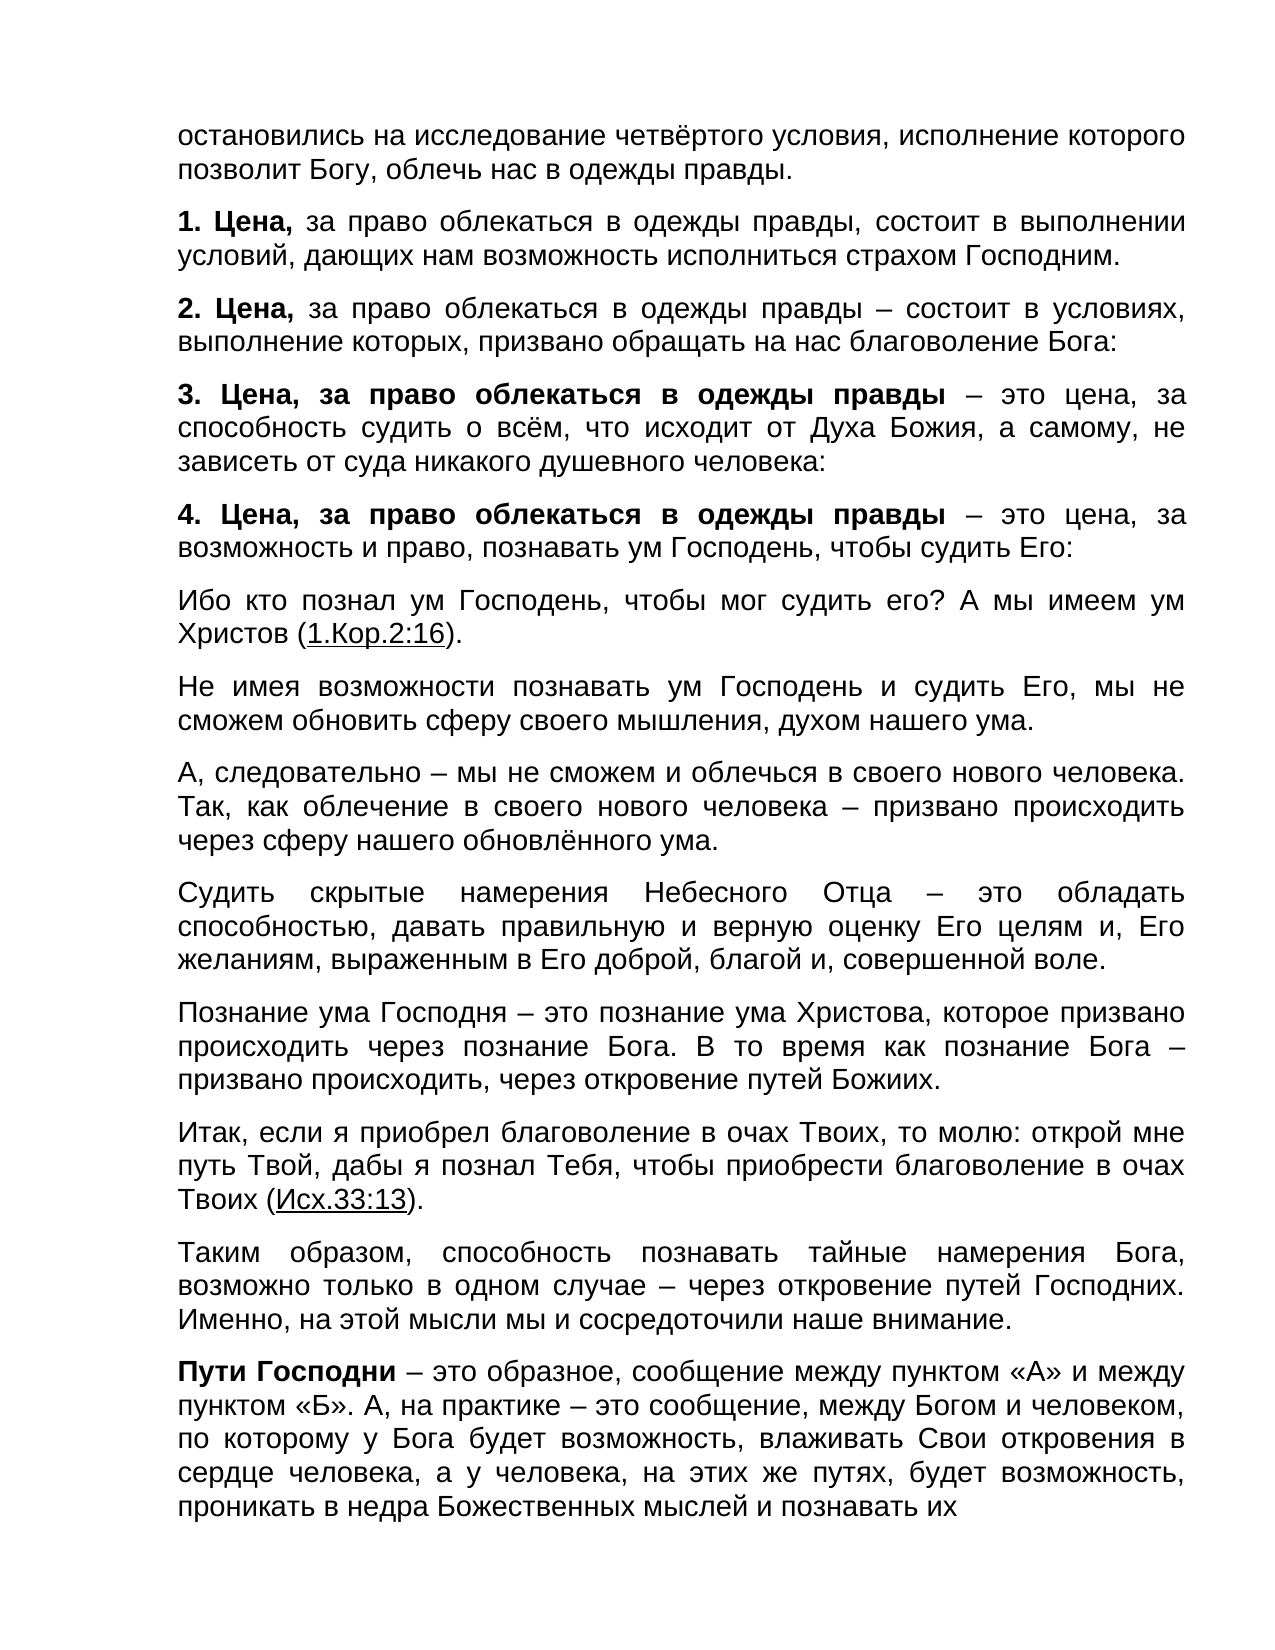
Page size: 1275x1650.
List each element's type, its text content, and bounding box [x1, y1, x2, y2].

text 1. Цена, за право облекаться в одежды правды, состоит в выполнении условий, дающих нам возможность исполниться страхом Господним. [177, 204, 1186, 271]
text Таким образом, способность познавать тайные намерения Бога, возможно только в одном случае – через откровение путей Господних. Именно, на этой мысли мы и сосредоточили наше внимание. [177, 1234, 1186, 1335]
text Ибо кто познал ум Господень, чтобы мог судить его? А мы имеем ум Христов (1.Кор.2:16). [177, 583, 1186, 650]
text Пути Господни – это образное, сообщение между пунктом «А» и между пунктом «Б». А, на практике – это сообщение, между Богом и человеком, по которому у Бога будет возможность, влаживать Свои откровения в сердце человека, а у человека, на этих же путях, будет возможность, проникать в недра Божественных мыслей и познавать их [177, 1354, 1186, 1522]
text Итак, если я приобрел благоволение в очах Твоих, то молю: открой мне путь Твой, дабы я познал Тебя, чтобы приобрести благоволение в очах Твоих (Исх.33:13). [177, 1115, 1186, 1215]
text Познание ума Господня – это познание ума Христова, которое призвано происходить через познание Бога. В то время как познание Бога – призвано происходить, через откровение путей Божиих. [177, 995, 1186, 1096]
text А, следовательно – мы не сможем и облечься в своего нового человека. Так, как облечение в своего нового человека – призвано происходить через сферу нашего обновлённого ума. [177, 755, 1186, 856]
text 3. Цена, за право облекаться в одежды правды – это цена, за способность судить о всём, что исходит от Духа Божия, а самому, не зависеть от суда никакого душевного человека: [177, 377, 1186, 477]
text 2. Цена, за право облекаться в одежды правды – состоит в условиях, выполнение которых, призвано обращать на нас благоволение Бога: [177, 291, 1186, 358]
text Не имея возможности познавать ум Господень и судить Его, мы не сможем обновить сферу своего мышления, духом нашего ума. [177, 669, 1186, 736]
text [177, 118, 1186, 185]
text 4. Цена, за право облекаться в одежды правды – это цена, за возможность и право, познавать ум Господень, чтобы судить Его: [177, 497, 1186, 564]
text Судить скрытые намерения Небесного Отца – это обладать способностью, давать правильную и верную оценку Его целям и, Его желаниям, выраженным в Его доброй, благой и, совершенной воле. [177, 875, 1186, 976]
